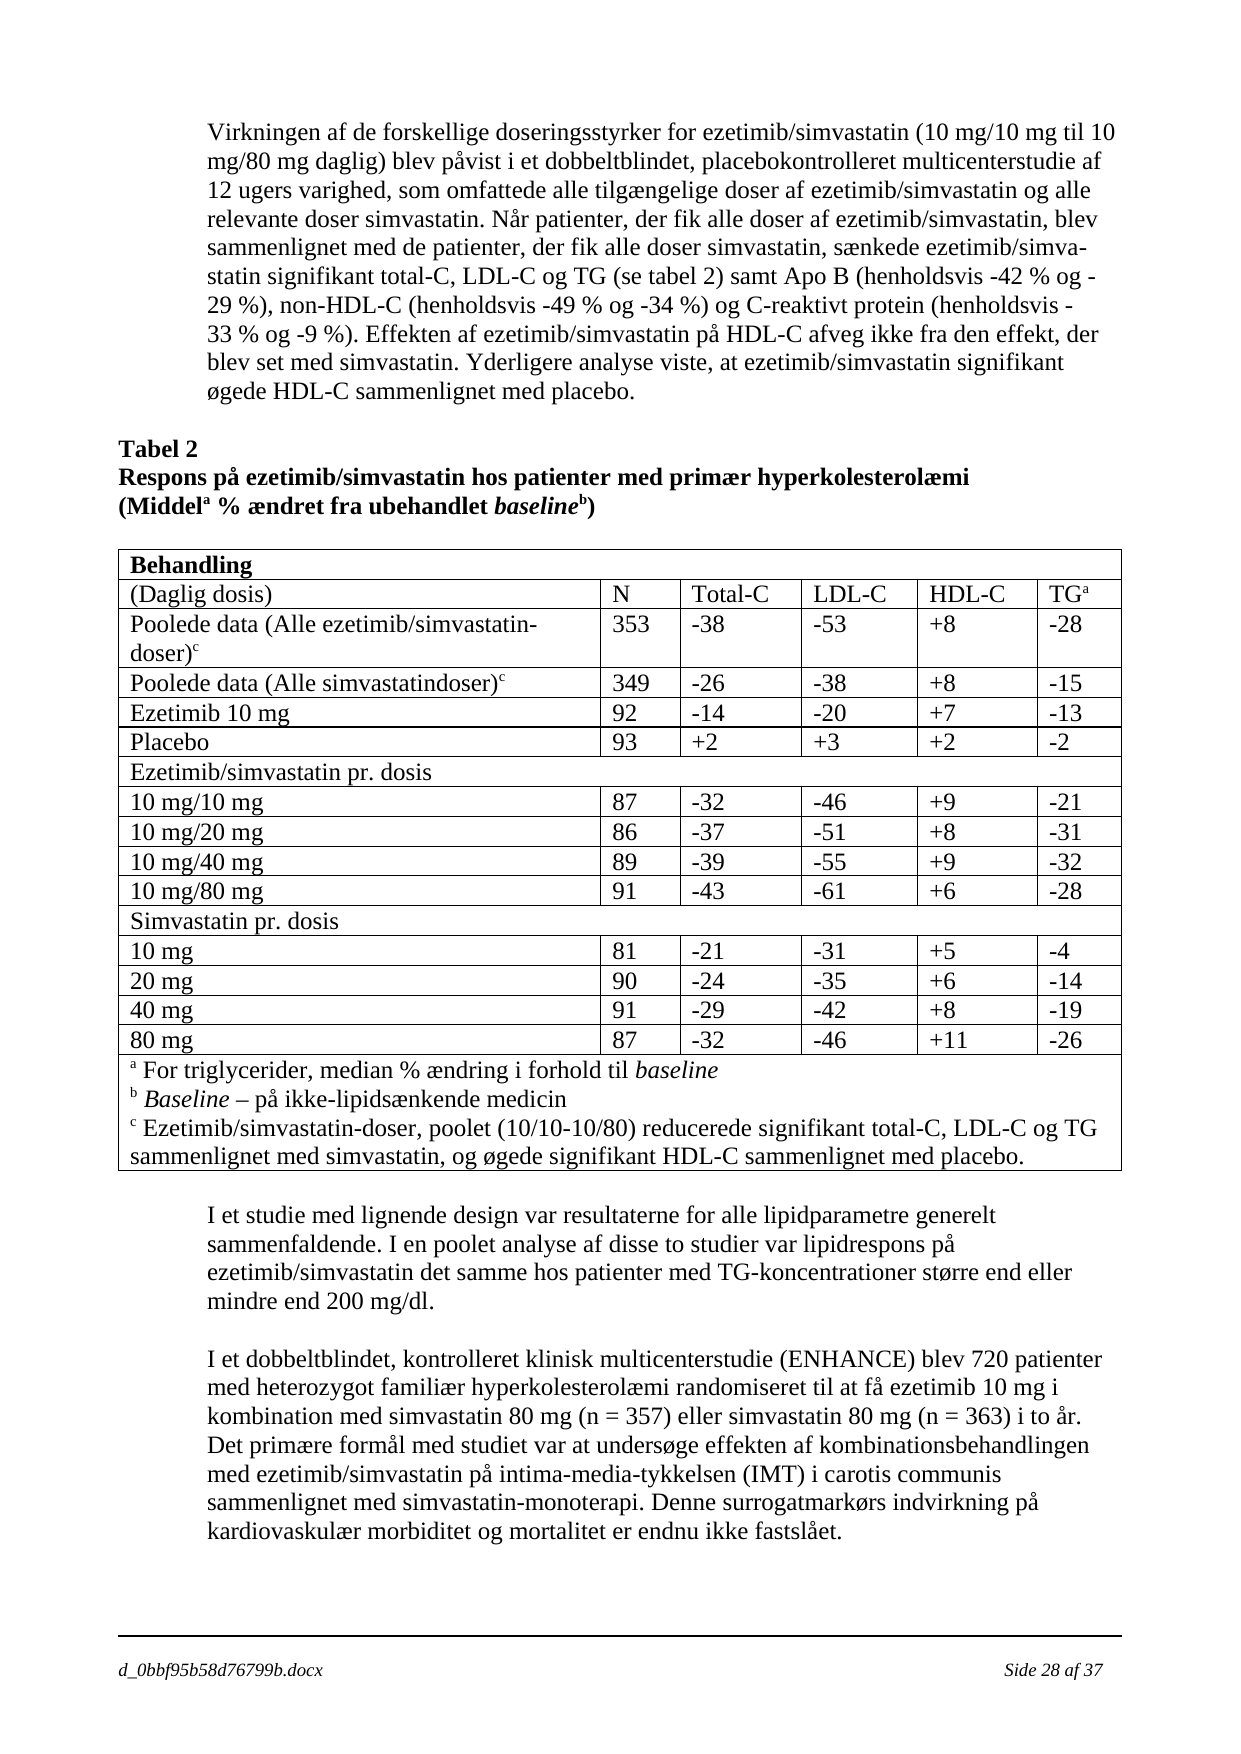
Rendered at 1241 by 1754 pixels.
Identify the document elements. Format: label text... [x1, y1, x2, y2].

table_cell 86 [601, 817, 680, 846]
table_cell 80 mg [119, 1025, 600, 1054]
table_cell 90 [601, 966, 680, 994]
table_cell -29 [681, 996, 801, 1024]
table_cell Poolede data (Alle ezetimib/simvastatin-doser)c [119, 609, 600, 667]
table_cell 10 mg/20 mg [119, 817, 600, 846]
table_cell Placebo [119, 728, 600, 756]
table_cell -32 [681, 787, 801, 816]
table_cell -14 [681, 698, 801, 726]
table_header Behandling [119, 550, 1121, 578]
table_cell 81 [601, 936, 680, 965]
text (Middela % ændret fra ubehandlet baselineb) [118, 491, 1122, 520]
table_cell -38 [681, 609, 801, 667]
table_cell -43 [681, 876, 801, 905]
table_cell 91 [601, 876, 680, 905]
text Tabel 2 [118, 434, 1122, 462]
table_cell 92 [601, 698, 680, 726]
table_cell +8 [918, 609, 1037, 667]
table_cell +11 [918, 1025, 1037, 1054]
table_cell HDL-C [918, 580, 1037, 608]
table_cell 10 mg/10 mg [119, 787, 600, 816]
table_cell 10 mg/80 mg [119, 876, 600, 905]
table_cell -19 [1038, 996, 1121, 1024]
table_cell -42 [802, 996, 917, 1024]
table_cell -26 [681, 668, 801, 697]
table_cell -32 [681, 1025, 801, 1054]
table_cell -37 [681, 817, 801, 846]
table_cell Total-C [681, 580, 801, 608]
table_cell -2 [1038, 728, 1121, 756]
table_cell -38 [802, 668, 917, 697]
table_cell TGa [1038, 580, 1121, 608]
table_cell +3 [802, 728, 917, 756]
table_cell -4 [1038, 936, 1121, 965]
table_cell Simvastatin pr. dosis [119, 906, 1121, 935]
table_cell 93 [601, 728, 680, 756]
table_cell +2 [918, 728, 1037, 756]
table_cell 89 [601, 847, 680, 875]
table_cell LDL-C [802, 580, 917, 608]
table_cell -28 [1038, 876, 1121, 905]
table_cell -61 [802, 876, 917, 905]
table_cell -14 [1038, 966, 1121, 994]
table_cell +8 [918, 996, 1037, 1024]
table_cell -31 [1038, 817, 1121, 846]
table_cell -51 [802, 817, 917, 846]
table_cell N [601, 580, 680, 608]
table_cell -13 [1038, 698, 1121, 726]
table_cell +8 [918, 668, 1037, 697]
table_cell 91 [601, 996, 680, 1024]
table_cell +9 [918, 787, 1037, 816]
table_cell +9 [918, 847, 1037, 875]
table_cell -39 [681, 847, 801, 875]
table_cell 87 [601, 787, 680, 816]
table_cell 20 mg [119, 966, 600, 994]
table_cell 353 [601, 609, 680, 667]
table_cell 349 [601, 668, 680, 697]
table_cell +5 [918, 936, 1037, 965]
table_cell +2 [681, 728, 801, 756]
text Virkningen af de forskellige doseringsstyrker for ezetimib/simvastatin (10 mg/10 mg til 10 mg/80 mg daglig) blev påvist i et dobbeltblindet, placebokontrolleret multicenterstudie af 12 ugers varighed, som omfattede alle tilgængelige doser af ezetimib/simvastatin og alle relevante doser simvastatin. Når patienter, der fik alle doser af ezetimib/simvastatin, blev sammenlignet med de patienter, der fik alle doser simvastatin, sænkede ezetimib/simvastatin signifikant total-C, LDL-C og TG (se tabel 2) samt Apo B (henholdsvis -42 % og -29 %), non-HDL-C (henholdsvis -49 % og -34 %) og C-reaktivt protein (henholdsvis -33 % og -9 %). Effekten af ezetimib/simvastatin på HDL-C afveg ikke fra den effekt, der blev set med simvastatin. Yderligere analyse viste, at ezetimib/simvastatin signifikant øgede HDL-C sammenlignet med placebo. [207, 117, 1122, 405]
table_cell -24 [681, 966, 801, 994]
table_cell +6 [918, 966, 1037, 994]
table_cell -53 [802, 609, 917, 667]
table_cell -15 [1038, 668, 1121, 697]
text I et studie med lignende design var resultaterne for alle lipidparametre generelt sammenfaldende. I en poolet analyse af disse to studier var lipidrespons på ezetimib/simvastatin det samme hos patienter med TG-koncentrationer større end eller mindre end 200 mg/dl. [207, 1200, 1122, 1315]
table_cell 87 [601, 1025, 680, 1054]
table_cell -31 [802, 936, 917, 965]
table_cell 10 mg [119, 936, 600, 965]
table_cell -55 [802, 847, 917, 875]
table_cell -21 [681, 936, 801, 965]
table_cell a For triglycerider, median % ændring i forhold til baseline b Baseline – på ikke-lipidsænkende medicin c Ezetimib/simvastatin-doser, poolet (10/10-10/80) reducerede signifikant total-C, LDL-C og TG sammenlignet med simvastatin, og øgede signifikant HDL-C sammenlignet med placebo. [119, 1055, 1121, 1170]
table_cell -32 [1038, 847, 1121, 875]
table_cell -28 [1038, 609, 1121, 667]
table_cell +8 [918, 817, 1037, 846]
table_cell +6 [918, 876, 1037, 905]
table_cell -46 [802, 787, 917, 816]
table_cell -35 [802, 966, 917, 994]
table_cell -20 [802, 698, 917, 726]
table_cell Poolede data (Alle simvastatindoser)c [119, 668, 600, 697]
text Respons på ezetimib/simvastatin hos patienter med primær hyperkolesterolæmi [118, 462, 1122, 491]
table_cell (Daglig dosis) [119, 580, 600, 608]
table_cell -46 [802, 1025, 917, 1054]
table_cell -21 [1038, 787, 1121, 816]
table_cell Ezetimib 10 mg [119, 698, 600, 726]
table_cell +7 [918, 698, 1037, 726]
table_cell Ezetimib/simvastatin pr. dosis [119, 757, 1121, 786]
text I et dobbeltblindet, kontrolleret klinisk multicenterstudie (ENHANCE) blev 720 patienter med heterozygot familiær hyperkolesterolæmi randomiseret til at få ezetimib 10 mg i kombination med simvastatin 80 mg (n = 357) eller simvastatin 80 mg (n = 363) i to år. Det primære formål med studiet var at undersøge effekten af kombinationsbehandlingen med ezetimib/simvastatin på intima-media-tykkelsen (IMT) i carotis communis sammenlignet med simvastatin-monoterapi. Denne surrogatmarkørs indvirkning på kardiovaskulær morbiditet og mortalitet er endnu ikke fastslået. [207, 1344, 1122, 1545]
table_cell 40 mg [119, 996, 600, 1024]
table_cell -26 [1038, 1025, 1121, 1054]
table_cell 10 mg/40 mg [119, 847, 600, 875]
